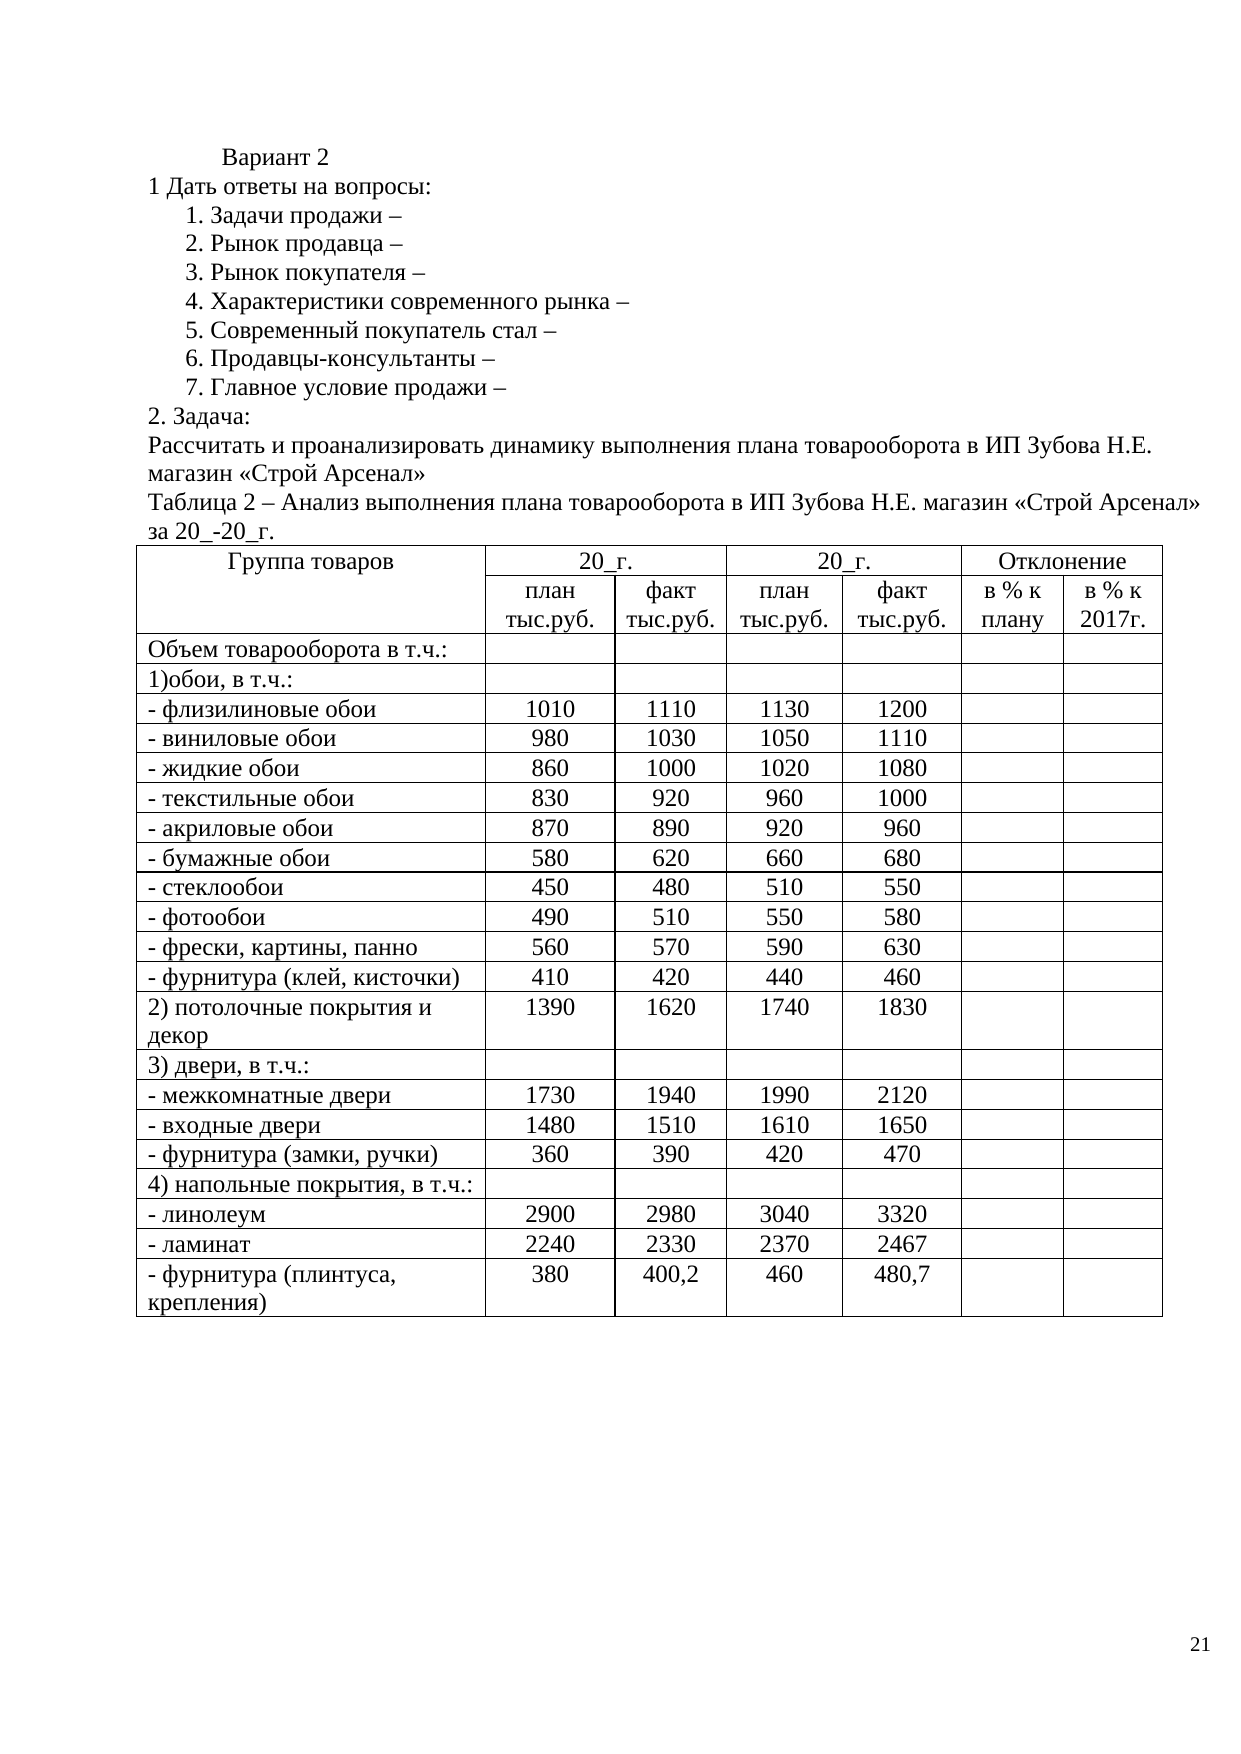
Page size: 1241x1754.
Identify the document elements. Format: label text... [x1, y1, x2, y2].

table_cell - стеклообои [137, 873, 485, 901]
table_cell [962, 783, 1063, 812]
table_cell [1064, 1229, 1162, 1258]
table_cell - входные двери [137, 1110, 485, 1138]
table_cell 410 [486, 962, 614, 991]
table_cell - линолеум [137, 1199, 485, 1228]
table_cell 2370 [727, 1229, 842, 1258]
table_header 20_г. [727, 546, 961, 574]
table_cell [1064, 1259, 1162, 1316]
table_cell [1064, 753, 1162, 782]
table_cell 590 [727, 932, 842, 961]
table_cell - фурнитура (клей, кисточки) [137, 962, 485, 991]
table_cell 1990 [727, 1080, 842, 1109]
table_cell - фотообои [137, 902, 485, 931]
table_cell [1064, 992, 1162, 1049]
table_cell план тыс.руб. [486, 576, 614, 633]
table_cell 1010 [486, 694, 614, 722]
table_cell [962, 873, 1063, 901]
table_cell [616, 634, 726, 663]
text 1. Задачи продажи – [185, 200, 1211, 228]
table_cell [727, 1050, 842, 1079]
table_cell [486, 634, 614, 663]
table_cell [962, 634, 1063, 663]
table_cell 1130 [727, 694, 842, 722]
table_cell в % к плану [962, 576, 1063, 633]
table_cell 1480 [486, 1110, 614, 1138]
text Таблица 2 – Анализ выполнения плана товарооборота в ИП Зубова Н.Е. магазин «Строй Арсенал» за 20_-20_г. [148, 487, 1211, 545]
table_cell факт тыс.руб. [843, 576, 961, 633]
table_header Группа товаров [137, 546, 485, 633]
text 7. Главное условие продажи – [185, 372, 1211, 401]
table_cell 440 [727, 962, 842, 991]
table_cell [1064, 843, 1162, 871]
table_cell - фурнитура (замки, ручки) [137, 1140, 485, 1168]
table_cell 860 [486, 753, 614, 782]
table_cell 2467 [843, 1229, 961, 1258]
table_cell 2) потолочные покрытия и декор [137, 992, 485, 1049]
table_cell [616, 1169, 726, 1198]
table_cell 830 [486, 783, 614, 812]
table_cell [962, 932, 1063, 961]
text Рассчитать и проанализировать динамику выполнения плана товарооборота в ИП Зубова Н.Е. магазин «Строй Арсенал» [148, 430, 1211, 487]
table_cell 890 [616, 813, 726, 842]
table_cell - виниловые обои [137, 724, 485, 752]
table_cell [1064, 1080, 1162, 1109]
table_cell [962, 1080, 1063, 1109]
table_cell [1064, 783, 1162, 812]
table_cell - межкомнатные двери [137, 1080, 485, 1109]
table_cell [962, 1229, 1063, 1258]
table_cell 1000 [616, 753, 726, 782]
table_cell [962, 1140, 1063, 1168]
table_cell [843, 1050, 961, 1079]
table_cell 550 [843, 873, 961, 901]
table_cell 470 [843, 1140, 961, 1168]
table_cell [1064, 813, 1162, 842]
table_cell 960 [843, 813, 961, 842]
table_cell 620 [616, 843, 726, 871]
table_cell 460 [843, 962, 961, 991]
table_cell 870 [486, 813, 614, 842]
table_cell 420 [616, 962, 726, 991]
table_cell [962, 813, 1063, 842]
table_cell 1110 [616, 694, 726, 722]
table_cell - фрески, картины, панно [137, 932, 485, 961]
table_cell 980 [486, 724, 614, 752]
table_cell - жидкие обои [137, 753, 485, 782]
table_cell - текстильные обои [137, 783, 485, 812]
table_cell 510 [616, 902, 726, 931]
table_cell факт тыс.руб. [616, 576, 726, 633]
text 2. Задача: [148, 401, 1211, 430]
table_cell [1064, 664, 1162, 693]
table_cell 1510 [616, 1110, 726, 1138]
table_cell 630 [843, 932, 961, 961]
table_cell 1)обои, в т.ч.: [137, 664, 485, 693]
text 1 Дать ответы на вопросы: [148, 171, 1211, 200]
table_cell 1650 [843, 1110, 961, 1138]
table_cell [1064, 1169, 1162, 1198]
table_cell 480 [616, 873, 726, 901]
table_cell в % к 2017г. [1064, 576, 1162, 633]
table_cell [962, 962, 1063, 991]
table_cell 510 [727, 873, 842, 901]
table_cell 4) напольные покрытия, в т.ч.: [137, 1169, 485, 1198]
table_cell [1064, 1050, 1162, 1079]
table_cell 480,7 [843, 1259, 961, 1316]
table_cell 2900 [486, 1199, 614, 1228]
table_cell [486, 1050, 614, 1079]
table_cell 1050 [727, 724, 842, 752]
table_cell 1030 [616, 724, 726, 752]
table_cell 920 [616, 783, 726, 812]
table_cell 2240 [486, 1229, 614, 1258]
table_cell [962, 992, 1063, 1049]
table_cell [727, 634, 842, 663]
text 3. Рынок покупателя – [185, 257, 1211, 286]
table_cell 1740 [727, 992, 842, 1049]
table_cell 580 [843, 902, 961, 931]
table_cell 580 [486, 843, 614, 871]
table_header Отклонение [962, 546, 1162, 574]
table_cell [727, 664, 842, 693]
text 6. Продавцы-консультанты – [185, 343, 1211, 372]
table_cell - фурнитура (плинтуса, крепления) [137, 1259, 485, 1316]
table_cell [843, 664, 961, 693]
table_cell [962, 664, 1063, 693]
table_cell 460 [727, 1259, 842, 1316]
table_cell [843, 634, 961, 663]
table_header 20_г. [486, 546, 726, 574]
text Вариант 2 [148, 142, 1211, 171]
table_cell 1620 [616, 992, 726, 1049]
table_cell [843, 1169, 961, 1198]
table_cell [1064, 1199, 1162, 1228]
table_cell [962, 1259, 1063, 1316]
table_cell [616, 1050, 726, 1079]
table_cell - флизилиновые обои [137, 694, 485, 722]
table_cell 1610 [727, 1110, 842, 1138]
table_cell [962, 902, 1063, 931]
table_cell 1080 [843, 753, 961, 782]
table_cell Объем товарооборота в т.ч.: [137, 634, 485, 663]
table_cell 920 [727, 813, 842, 842]
table_cell 360 [486, 1140, 614, 1168]
table_cell [727, 1169, 842, 1198]
table_cell 420 [727, 1140, 842, 1168]
table_cell [1064, 634, 1162, 663]
table_cell [1064, 724, 1162, 752]
table_cell [486, 1169, 614, 1198]
table_cell 660 [727, 843, 842, 871]
table_cell - бумажные обои [137, 843, 485, 871]
table_cell [1064, 873, 1162, 901]
table_cell [1064, 962, 1162, 991]
table_cell 450 [486, 873, 614, 901]
table_cell 490 [486, 902, 614, 931]
table_cell [962, 724, 1063, 752]
table_cell [962, 843, 1063, 871]
table_cell 1110 [843, 724, 961, 752]
table_cell 390 [616, 1140, 726, 1168]
table_cell 680 [843, 843, 961, 871]
table_cell 3040 [727, 1199, 842, 1228]
table_cell план тыс.руб. [727, 576, 842, 633]
table_cell 380 [486, 1259, 614, 1316]
table_cell 570 [616, 932, 726, 961]
table_cell 560 [486, 932, 614, 961]
table_cell 1940 [616, 1080, 726, 1109]
text 5. Современный покупатель стал – [185, 315, 1211, 343]
table_cell 1390 [486, 992, 614, 1049]
table_cell [616, 664, 726, 693]
table_cell [962, 753, 1063, 782]
table_cell 1020 [727, 753, 842, 782]
table_cell - акриловые обои [137, 813, 485, 842]
table_cell 2120 [843, 1080, 961, 1109]
table_cell 400,2 [616, 1259, 726, 1316]
table_cell [962, 1199, 1063, 1228]
table_cell - ламинат [137, 1229, 485, 1258]
table_cell [1064, 902, 1162, 931]
table_cell 3) двери, в т.ч.: [137, 1050, 485, 1079]
text 4. Характеристики современного рынка – [185, 286, 1211, 315]
table_cell 3320 [843, 1199, 961, 1228]
table_cell [486, 664, 614, 693]
table_cell 1200 [843, 694, 961, 722]
table_cell 2980 [616, 1199, 726, 1228]
table_cell 550 [727, 902, 842, 931]
table_cell [1064, 1110, 1162, 1138]
table_cell 1830 [843, 992, 961, 1049]
table_cell [962, 1169, 1063, 1198]
table_cell 2330 [616, 1229, 726, 1258]
table_cell [1064, 694, 1162, 722]
text 2. Рынок продавца – [185, 228, 1211, 257]
table_cell 1730 [486, 1080, 614, 1109]
table_cell [962, 1110, 1063, 1138]
table_cell 960 [727, 783, 842, 812]
table_cell [962, 1050, 1063, 1079]
table_cell [1064, 1140, 1162, 1168]
table_cell [962, 694, 1063, 722]
table_cell 1000 [843, 783, 961, 812]
table_cell [1064, 932, 1162, 961]
